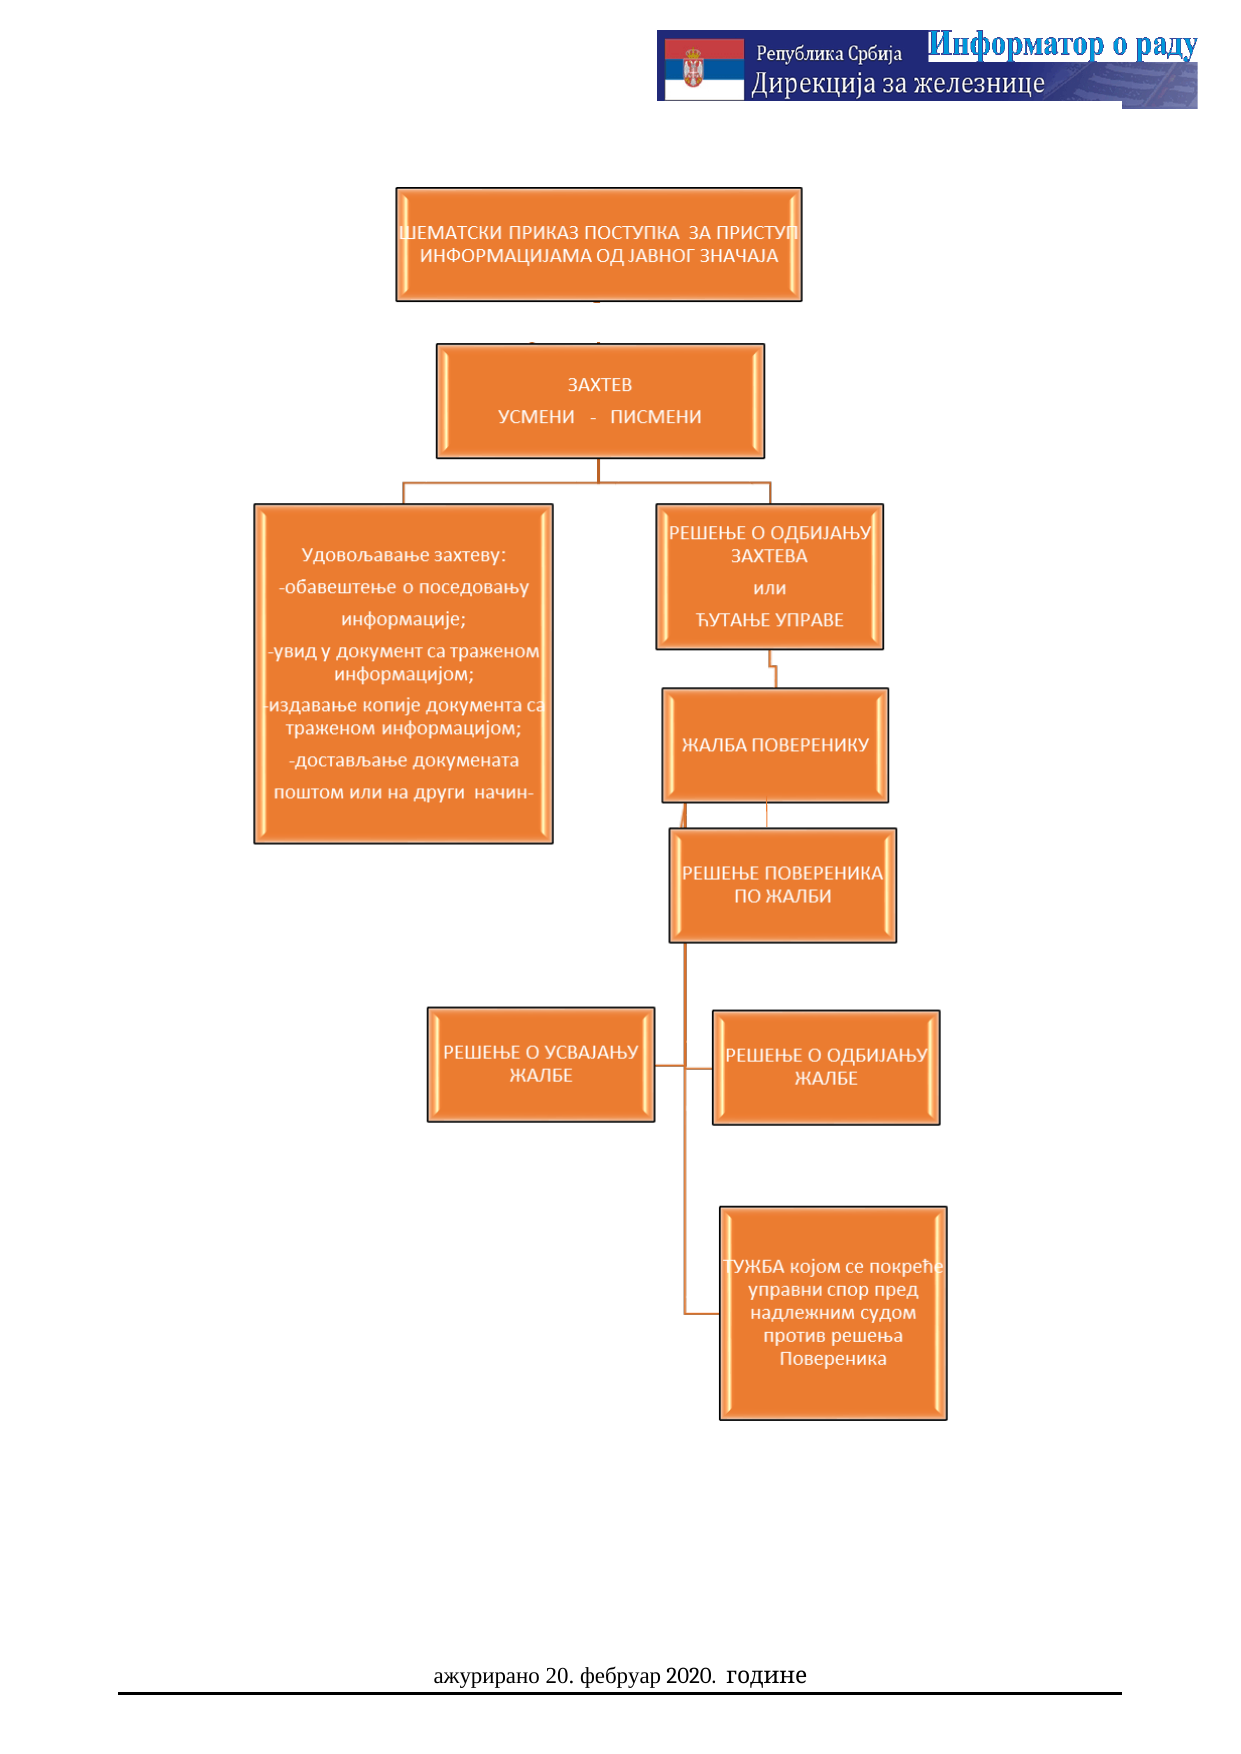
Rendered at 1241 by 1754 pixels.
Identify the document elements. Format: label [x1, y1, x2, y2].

picture [65, 185, 1123, 1541]
picture [657, 30, 1198, 109]
picture [937, 30, 943, 44]
